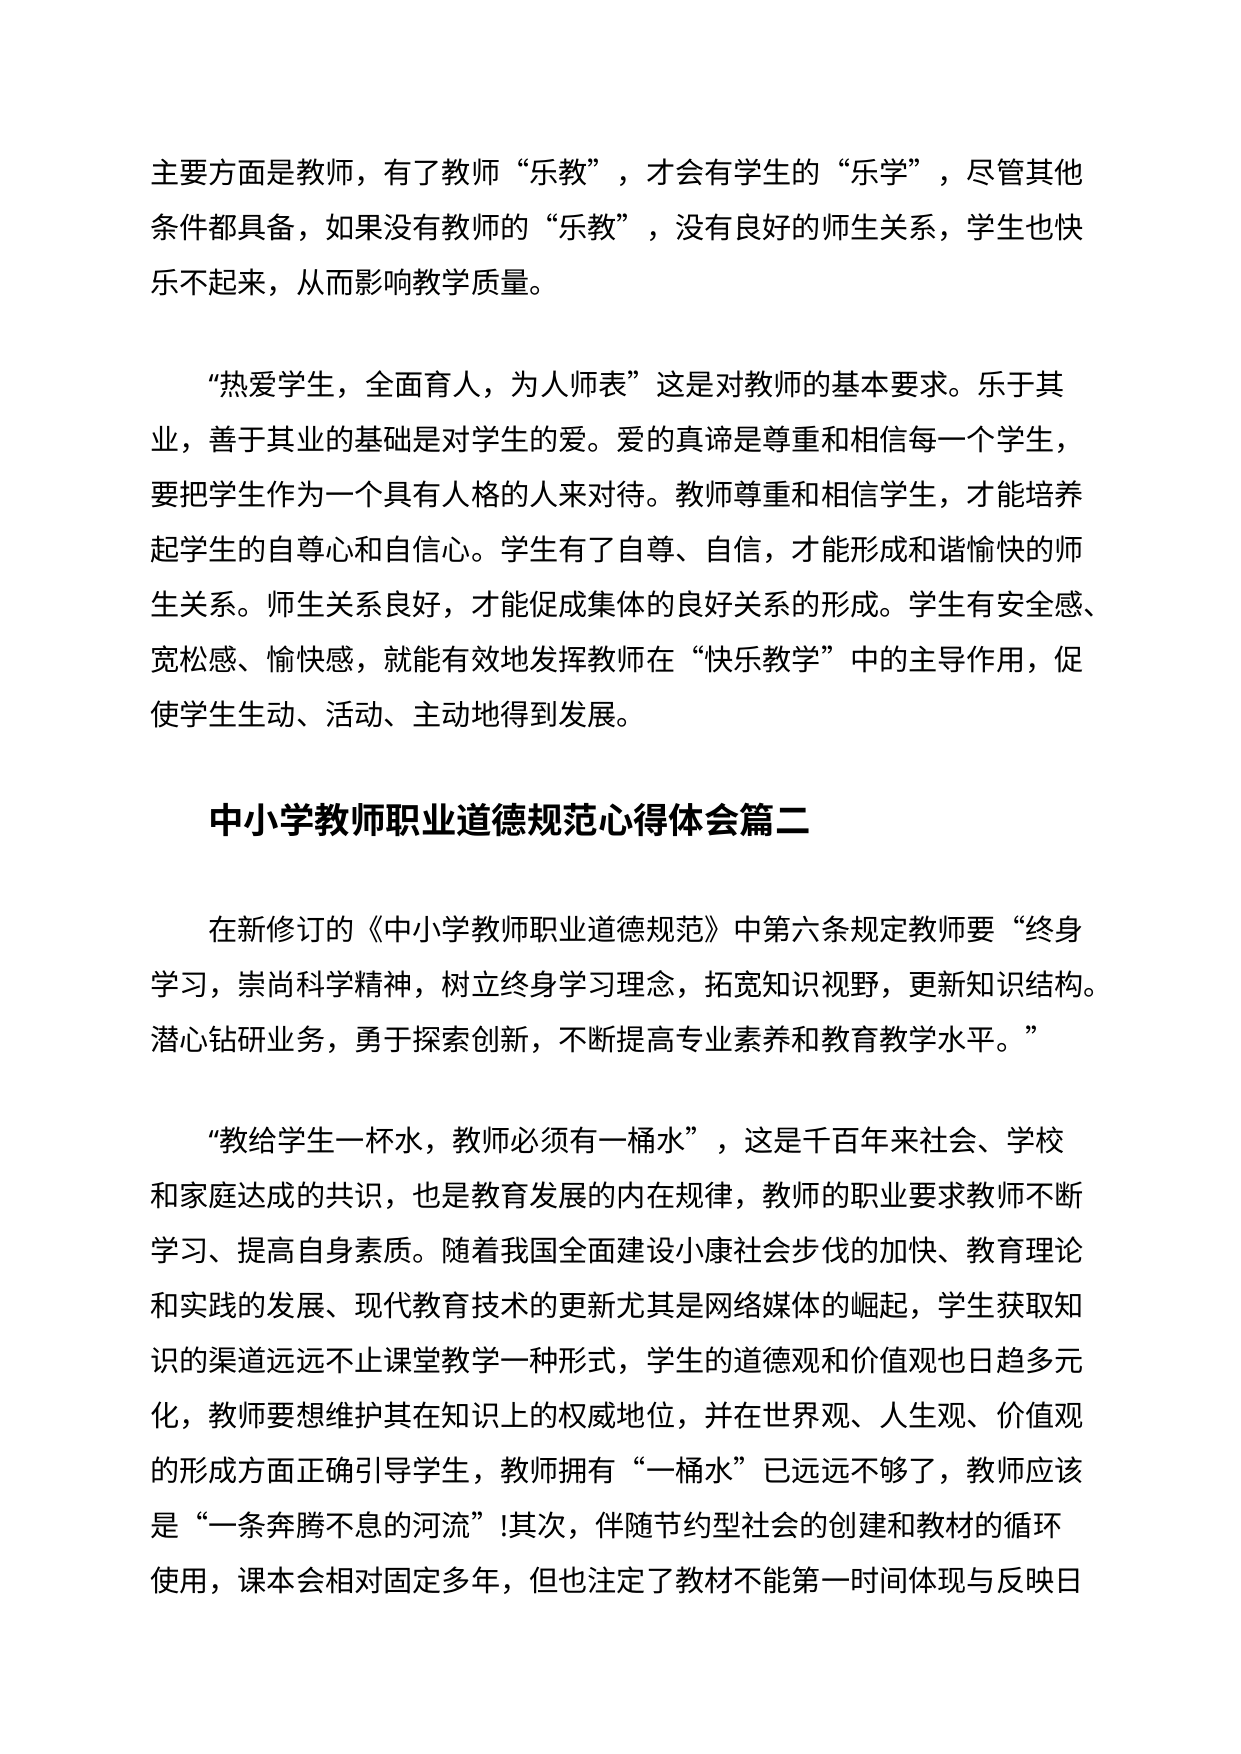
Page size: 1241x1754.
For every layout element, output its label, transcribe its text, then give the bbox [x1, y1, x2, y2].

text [150, 1118, 1090, 1599]
text “热爱学生，全面育人，为人师表”这是对教师的基本要求。乐于其业，善于其业的基础是对学生的爱。爱的真谛是尊重和相信每一个学生，要把学生作为一个具有人格的人来对待。教师尊重和相信学生，才能培养起学生的自尊心和自信心。学生有了自尊、自信，才能形成和谐愉快的师生关系。师生关系良好，才能促成集体的良好关系的形成。学生有安全感、宽松感、愉快感，就能有效地发挥教师在“快乐教学”中的主导作用，促使学生生动、活动、主动地得到发展。 [150, 362, 1090, 733]
text 在新修订的《中小学教师职业道德规范》中第六条规定教师要“终身学习，崇尚科学精神，树立终身学习理念，拓宽知识视野，更新知识结构。潜心钻研业务，勇于探索创新，不断提高专业素养和教育教学水平。” [150, 906, 1090, 1058]
text 中小学教师职业道德规范心得体会篇二 [150, 793, 1090, 844]
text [150, 150, 1090, 302]
